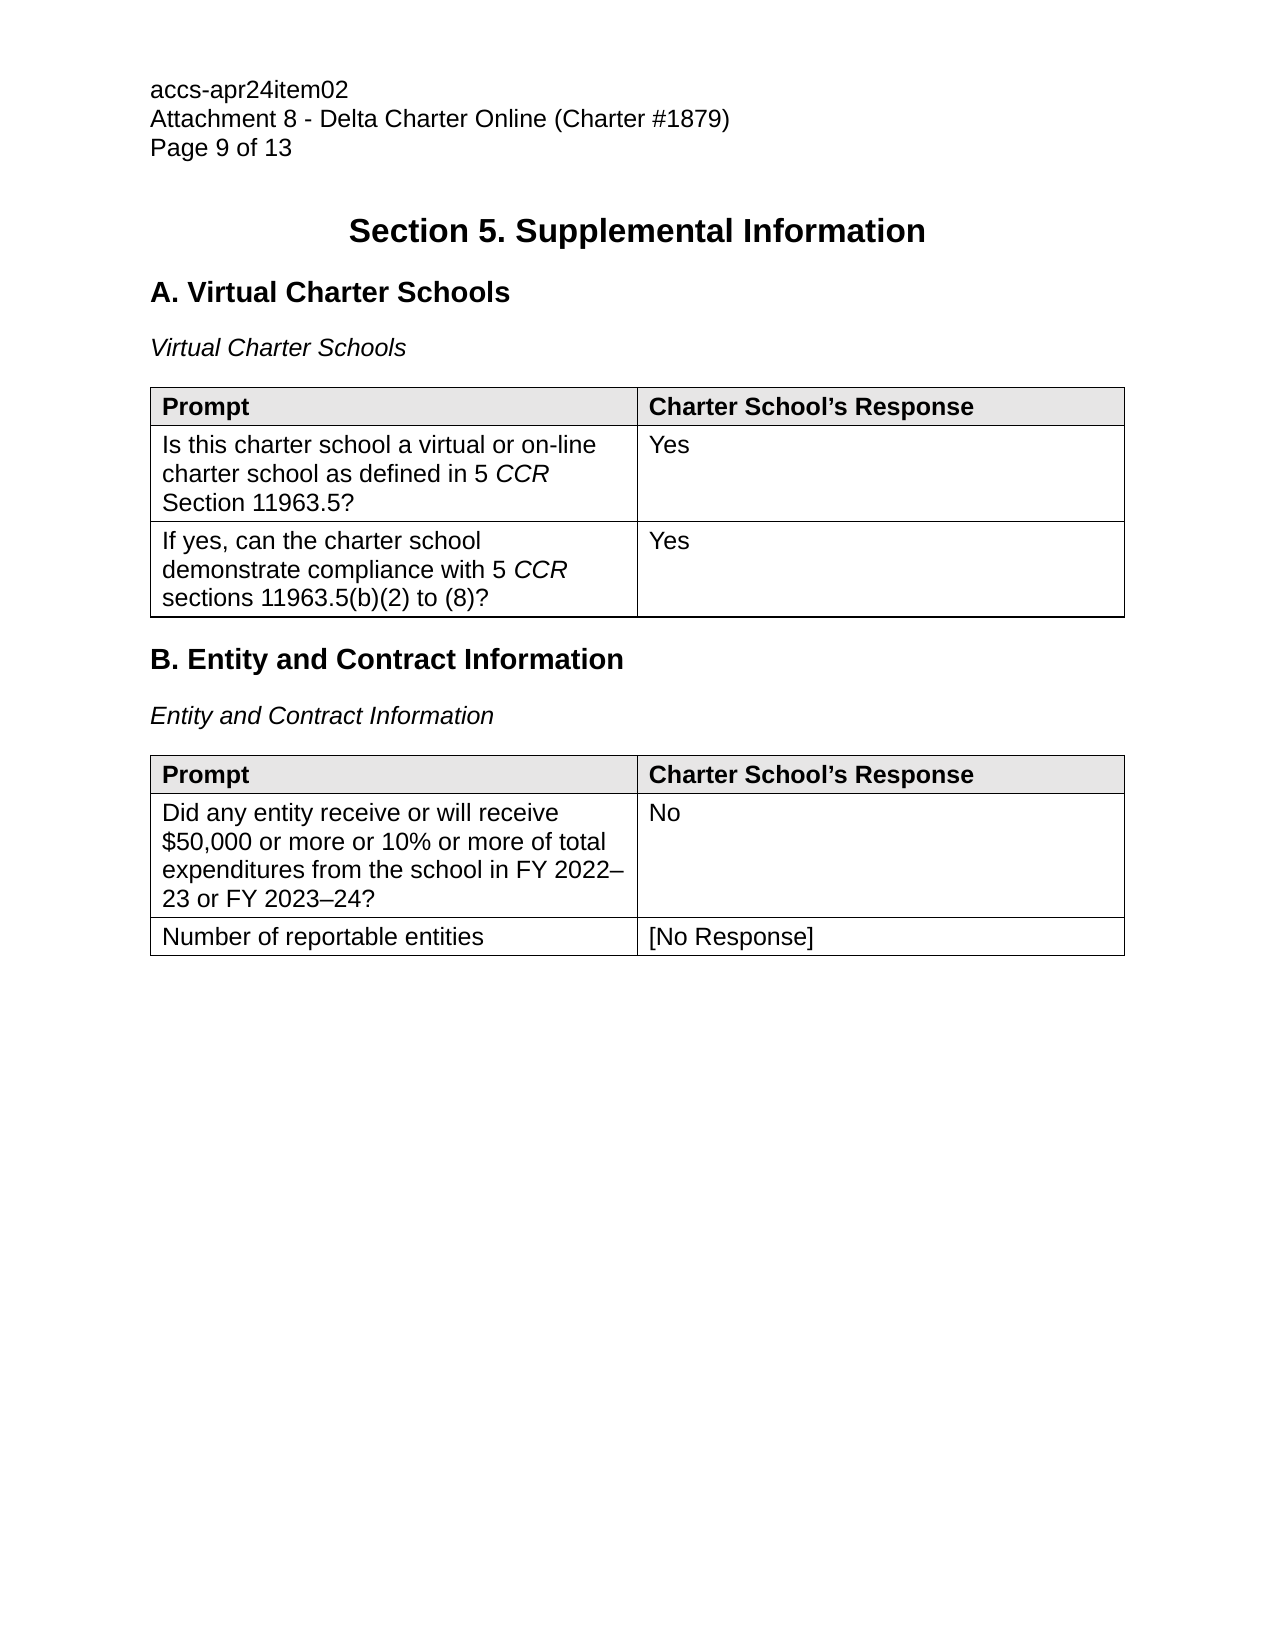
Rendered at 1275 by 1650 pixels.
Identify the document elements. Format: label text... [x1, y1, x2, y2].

subtitle A. Virtual Charter Schools [150, 275, 1125, 308]
table_cell Number of reportable entities [151, 918, 637, 955]
table_cell Did any entity receive or will receive $50,000 or more or 10% or more of total expenditures from the school in FY 2022–23 or FY 2023–24? [151, 794, 637, 917]
table_cell If yes, can the charter school demonstrate compliance with 5 CCR sections 11963.5(b)(2) to (8)? [151, 522, 637, 616]
table_cell Yes [638, 522, 1124, 616]
table_header Prompt [151, 388, 637, 425]
table_cell Yes [638, 426, 1124, 521]
subtitle Section 5. Supplemental Information [150, 211, 1125, 250]
table_cell No [638, 794, 1124, 917]
table_cell [No Response] [638, 918, 1124, 955]
table_header Prompt [151, 756, 637, 793]
text Virtual Charter Schools [150, 333, 1125, 362]
text Entity and Contract Information [150, 701, 1125, 730]
table_cell Is this charter school a virtual or on-line charter school as defined in 5 CCR Section 11963.5? [151, 426, 637, 521]
subtitle B. Entity and Contract Information [150, 642, 1125, 676]
table_header Charter School’s Response [638, 756, 1124, 793]
table_header Charter School’s Response [638, 388, 1124, 425]
